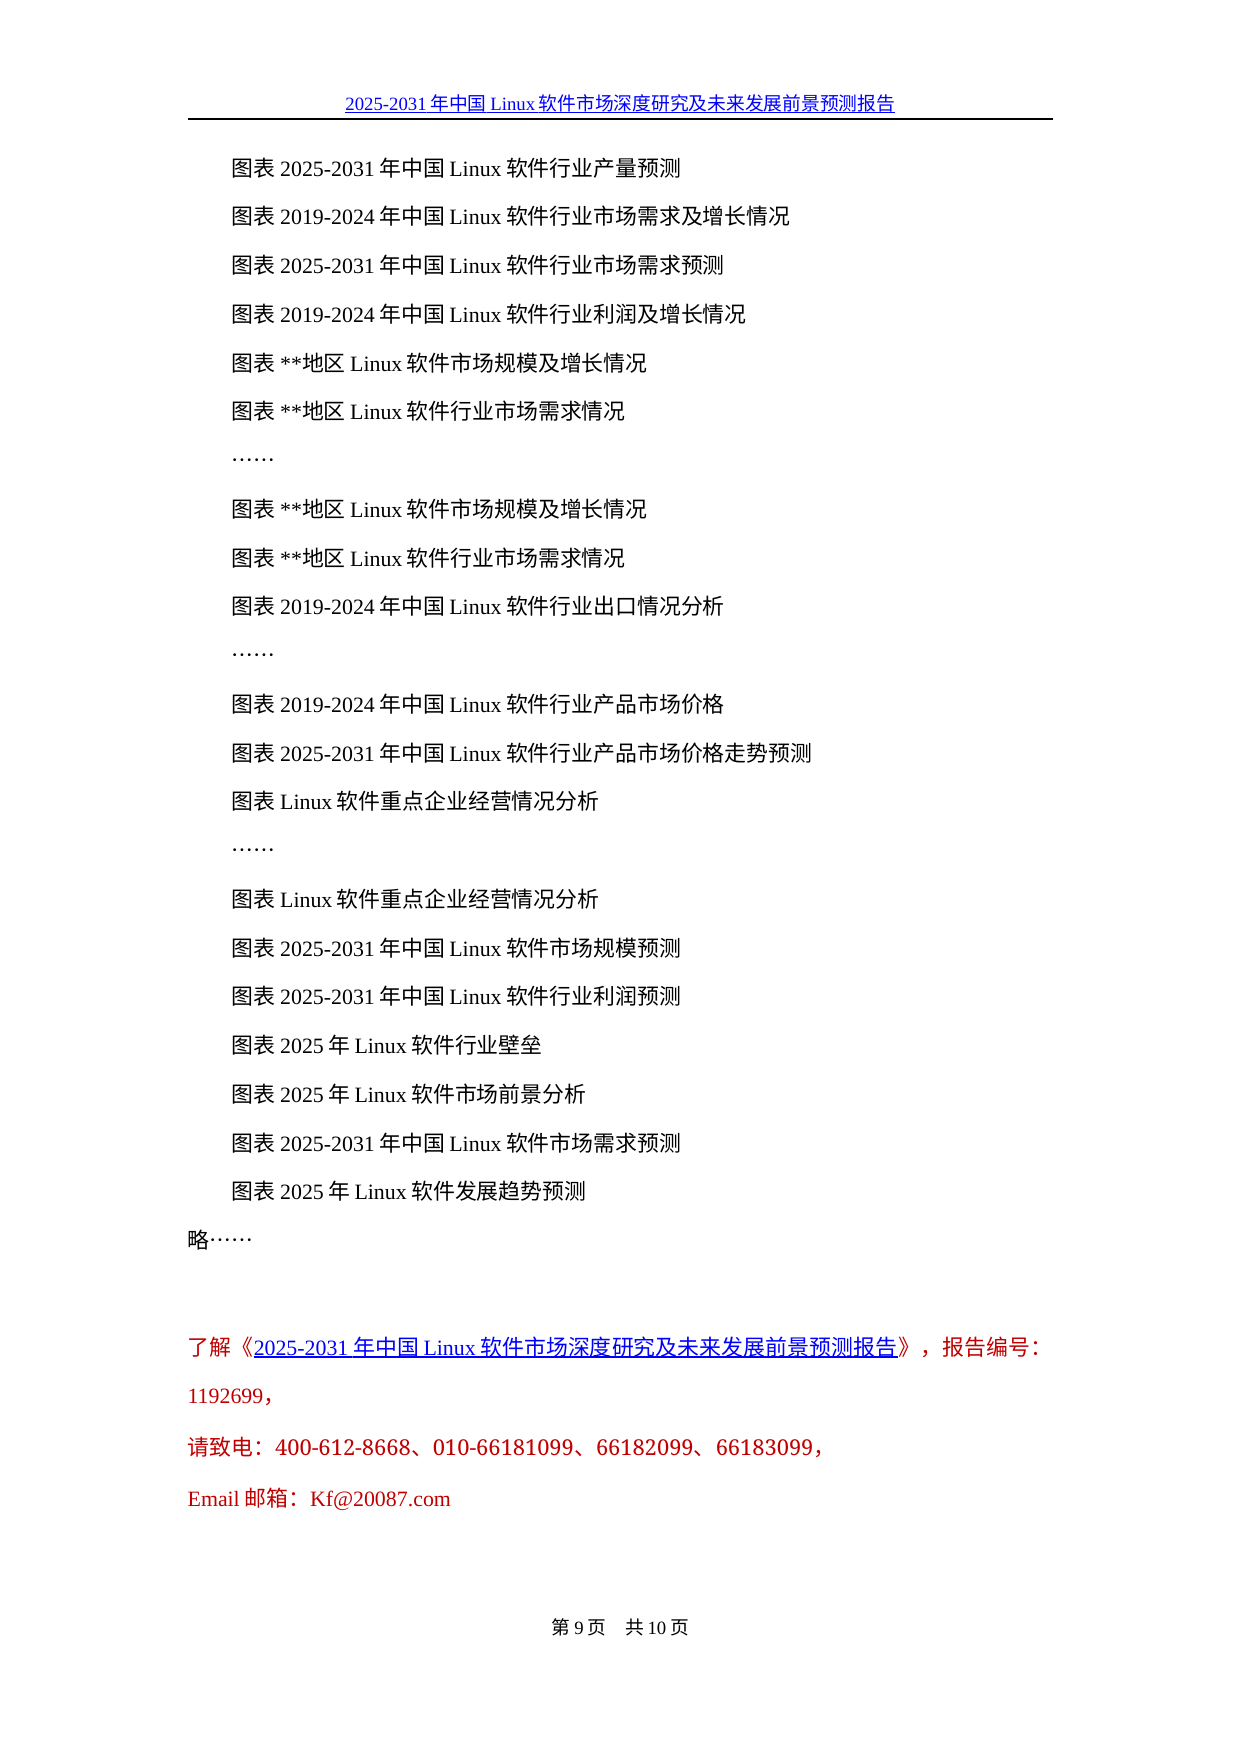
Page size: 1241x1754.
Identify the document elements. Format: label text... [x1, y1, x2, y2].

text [187, 150, 1053, 1255]
text 请致电：400-612-8668、010-66181099、66182099、66183099， [187, 1429, 1053, 1462]
text 了解《2025-2031年中国Linux软件市场深度研究及未来发展前景预测报告》，报告编号：1192699， [187, 1329, 1053, 1410]
text Email邮箱：Kf@20087.com [187, 1481, 1053, 1513]
